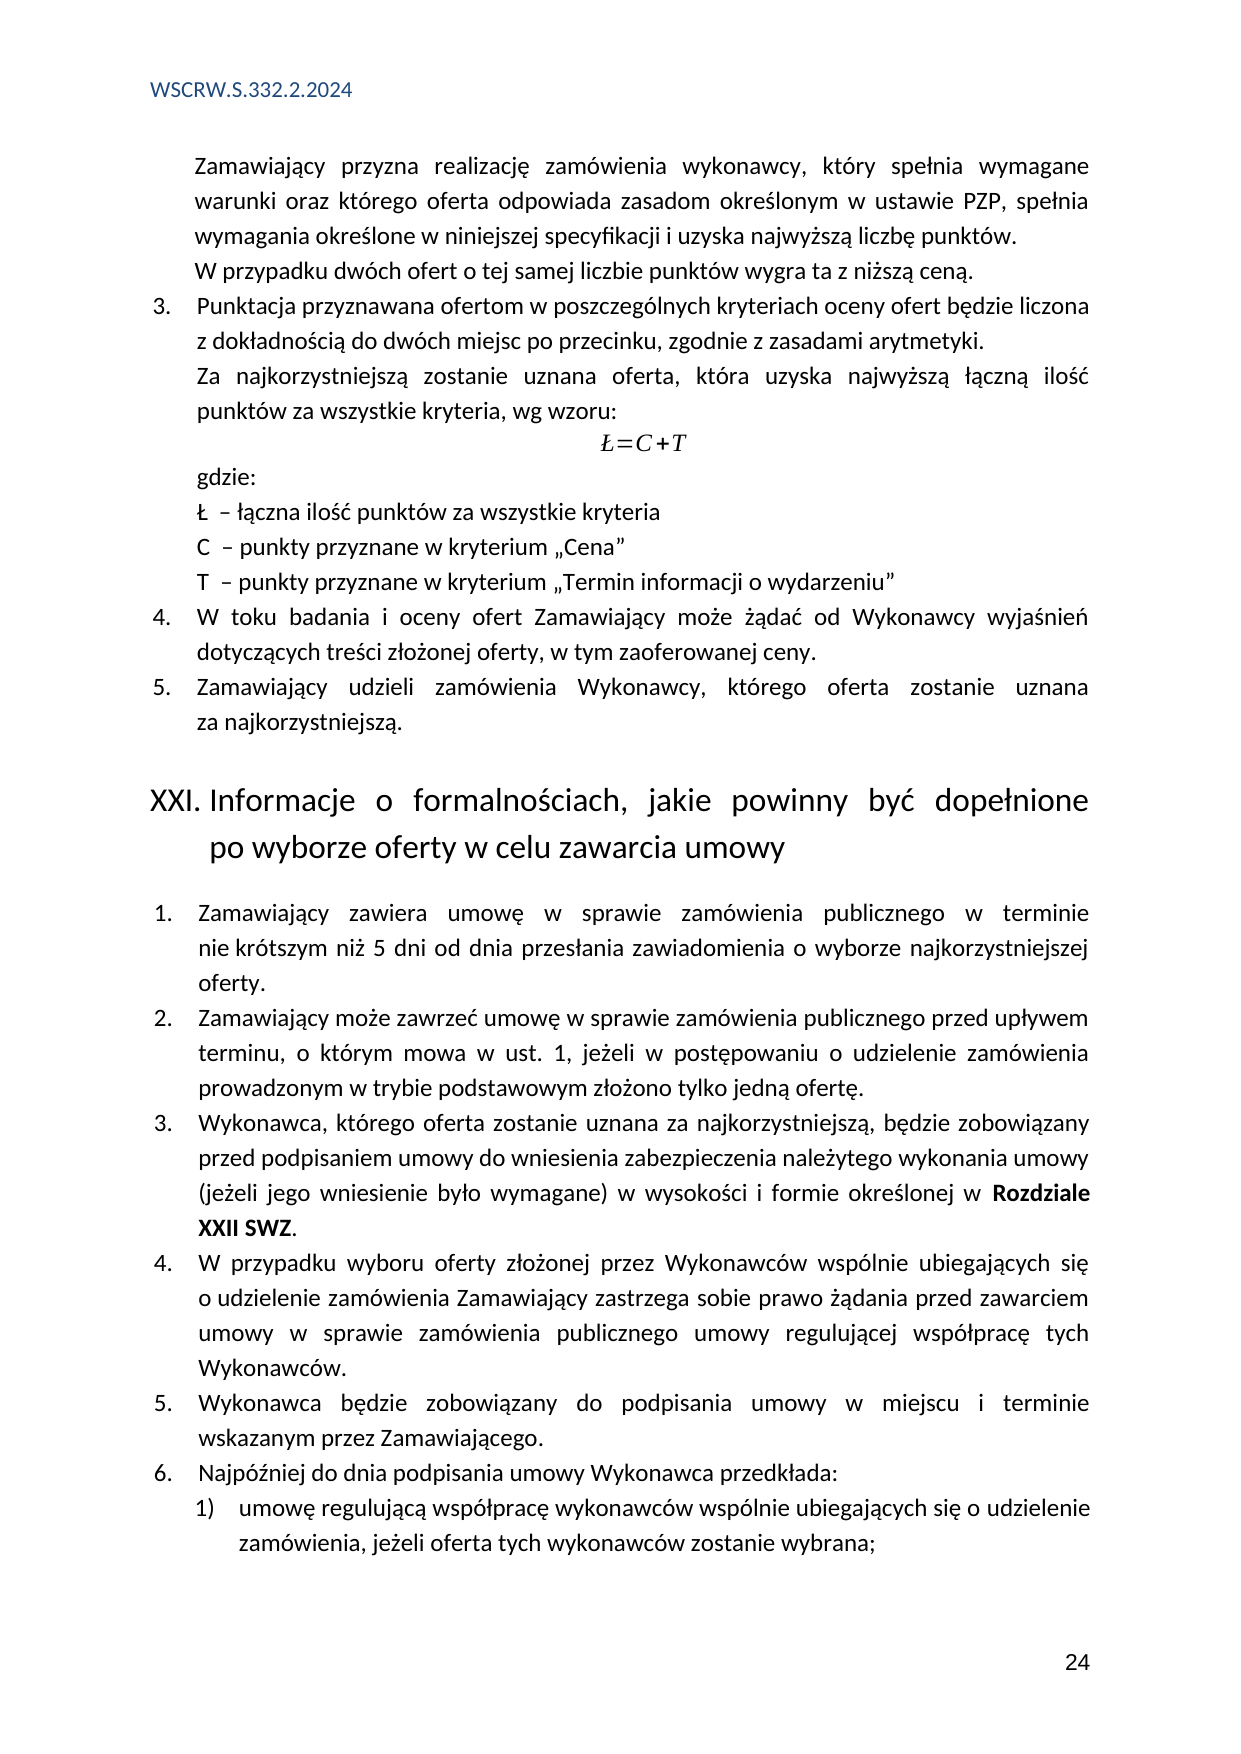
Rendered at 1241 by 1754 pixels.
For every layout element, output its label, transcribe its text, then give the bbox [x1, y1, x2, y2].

list W toku badania i oceny ofert Zamawiający może żądać od Wykonawcy wyjaśnień dotyczących treści złożonej oferty, w tym zaoferowanej ceny. [152, 601, 1090, 667]
text gdzie: [197, 461, 1090, 492]
list W przypadku wyboru oferty złożonej przez Wykonawców wspólnie ubiegających się o udzielenie zamówienia Zamawiający zastrzega sobie prawo żądania przed zawarciem umowy w sprawie zamówienia publicznego umowy regulującej współpracę tych Wykonawców. [154, 1247, 1090, 1383]
list Zamawiający udzieli zamówienia Wykonawcy, którego oferta zostanie uznana za najkorzystniejszą. [152, 671, 1090, 737]
list Zamawiający zawiera umowę w sprawie zamówienia publicznego w terminie nie krótszym niż 5 dni od dnia przesłania zawiadomienia o wyborze najkorzystniejszej oferty. [154, 897, 1090, 998]
text Ł – łączna ilość punktów za wszystkie kryteria [197, 496, 1090, 527]
list Punktacja przyznawana ofertom w poszczególnych kryteriach oceny ofert będzie liczona z dokładnością do dwóch miejsc po przecinku, zgodnie z zasadami arytmetyki. [152, 290, 1090, 356]
list Zamawiający może zawrzeć umowę w sprawie zamówienia publicznego przed upływem terminu, o którym mowa w ust. 1, jeżeli w postępowaniu o udzielenie zamówienia prowadzonym w trybie podstawowym złożono tylko jedną ofertę. [154, 1002, 1090, 1103]
list umowę regulującą współpracę wykonawców wspólnie ubiegających się o udzielenie zamówienia, jeżeli oferta tych wykonawców zostanie wybrana; [194, 1492, 1090, 1558]
subtitle XXI. Informacje o formalnościach, jakie powinny być dopełnione po wyborze oferty w celu zawarcia umowy [150, 779, 1090, 866]
text Zamawiający przyzna realizację zamówienia wykonawcy, który spełnia wymagane warunki oraz którego oferta odpowiada zasadom określonym w ustawie PZP, spełnia wymagania określone w niniejszej specyfikacji i uzyska najwyższą liczbę punktów. [194, 150, 1090, 251]
list Wykonawca będzie zobowiązany do podpisania umowy w miejscu i terminie wskazanym przez Zamawiającego. [154, 1387, 1090, 1453]
list Najpóźniej do dnia podpisania umowy Wykonawca przedkłada: [154, 1457, 1090, 1488]
text W przypadku dwóch ofert o tej samej liczbie punktów wygra ta z niższą ceną. [194, 255, 1090, 286]
text T – punkty przyznane w kryterium „Termin informacji o wydarzeniu” [197, 566, 1090, 597]
list Wykonawca, którego oferta zostanie uznana za najkorzystniejszą, będzie zobowiązany przed podpisaniem umowy do wniesienia zabezpieczenia należytego wykonania umowy (jeżeli jego wniesienie było wymagane) w wysokości i formie określonej w Rozdziale XXII SWZ. [154, 1107, 1090, 1243]
text Za najkorzystniejszą zostanie uznana oferta, która uzyska najwyższą łączną ilość punktów za wszystkie kryteria, wg wzoru: [197, 360, 1090, 426]
text C – punkty przyznane w kryterium „Cena” [197, 531, 1090, 562]
